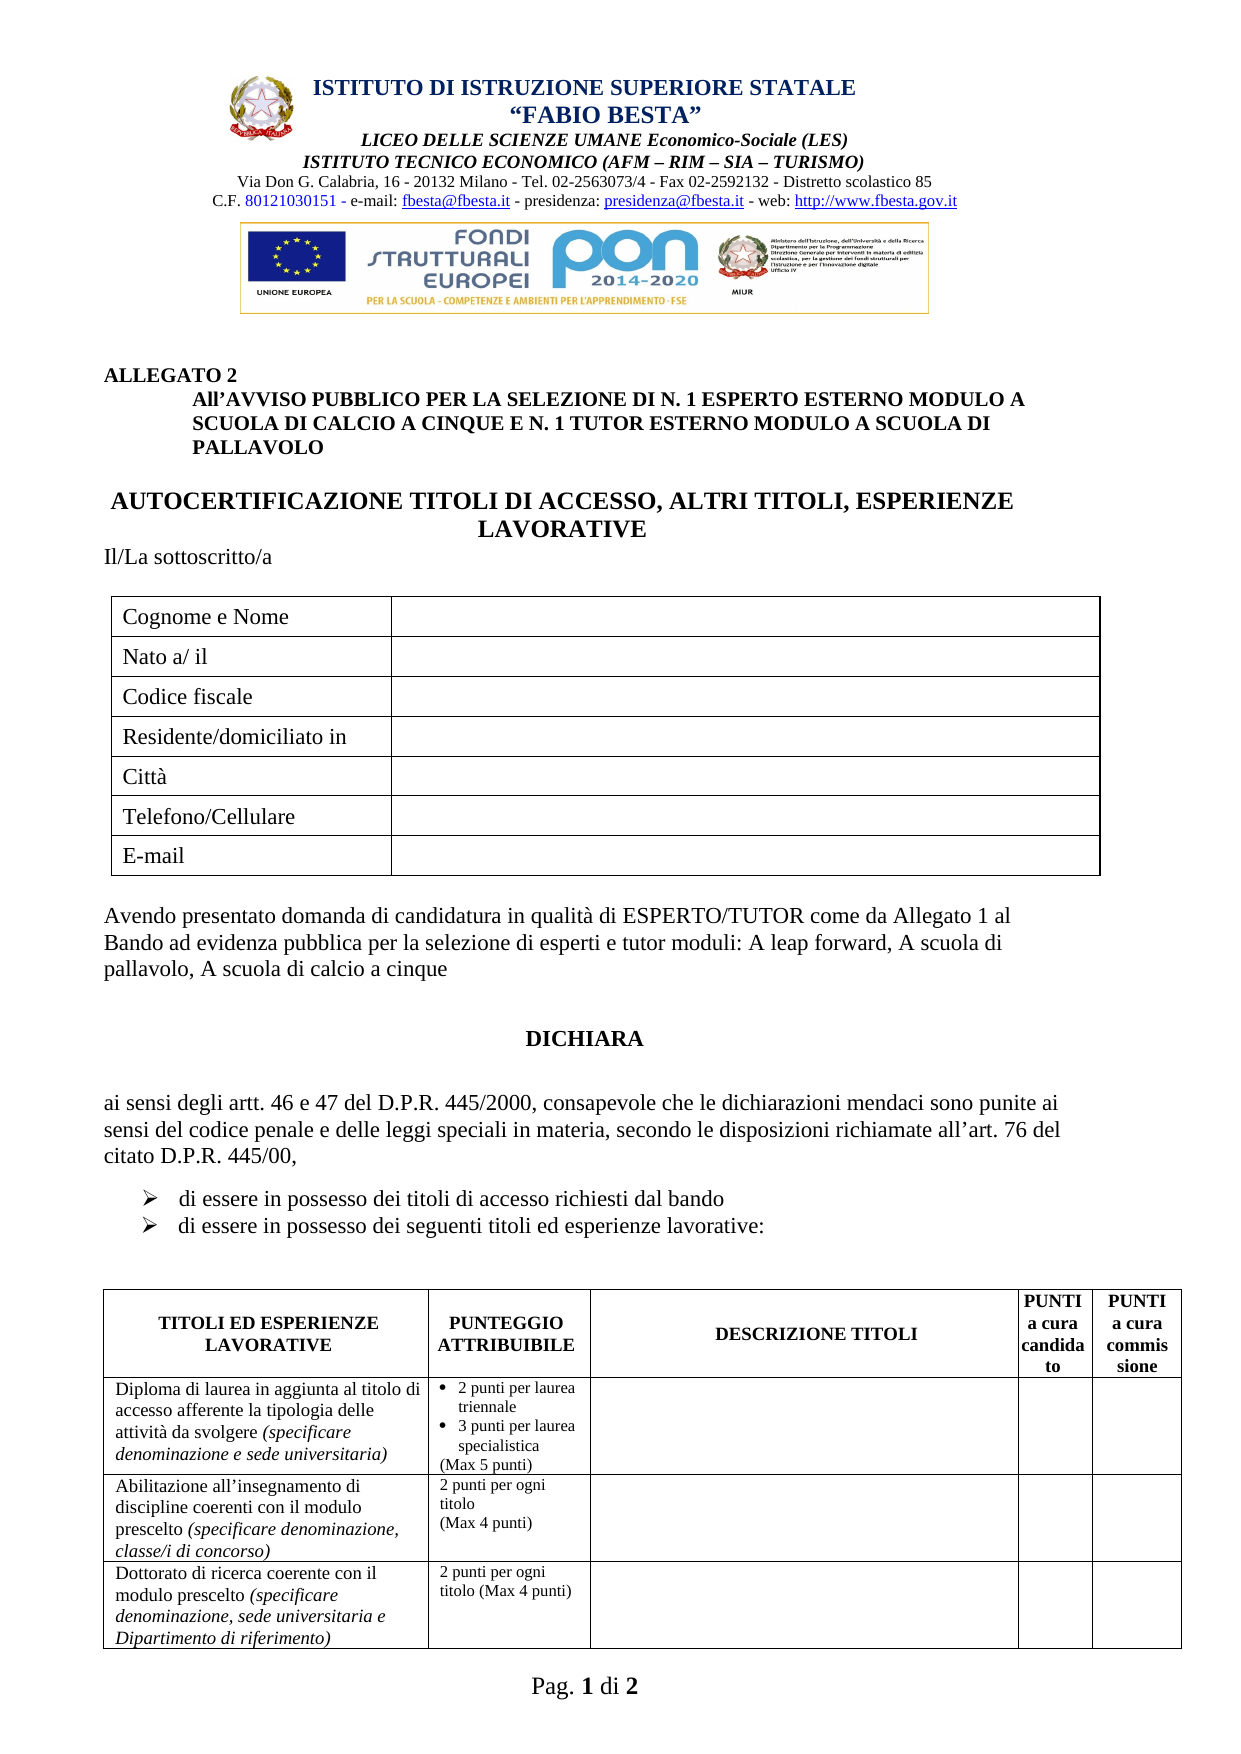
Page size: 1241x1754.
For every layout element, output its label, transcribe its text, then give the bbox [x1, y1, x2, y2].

table_header [392, 597, 1099, 636]
table_cell [1019, 1562, 1092, 1648]
table_header PUNTI a cura candidato [1019, 1290, 1092, 1377]
table_cell [1093, 1475, 1181, 1561]
list di essere in possesso dei seguenti titoli ed esperienze lavorative: [141, 1212, 1066, 1238]
table_cell Nato a/ il [112, 637, 391, 676]
text DICHIARA [103, 1025, 1066, 1051]
text ALLEGATO 2 [103, 363, 1021, 387]
table_cell [392, 637, 1099, 676]
table_header PUNTI a cura commissione [1093, 1290, 1181, 1377]
table_cell Telefono/Cellulare [112, 796, 391, 835]
text Avendo presentato domanda di candidatura in qualità di ESPERTO/TUTOR come da Allegato 1 al Bando ad evidenza pubblica per la selezione di esperti e tutor moduli: A leap forward, A scuola di pallavolo, A scuola di calcio a cinque [103, 903, 1066, 982]
text AUTOCERTIFICAZIONE TITOLI DI ACCESSO, ALTRI TITOLI, ESPERIENZE LAVORATIVE [103, 486, 1021, 543]
table_cell [591, 1475, 1018, 1561]
table_cell [392, 717, 1099, 756]
text Il/La sottoscritto/a [103, 543, 1021, 569]
table_cell [1019, 1378, 1092, 1474]
table_cell E-mail [112, 836, 391, 875]
table_cell [1019, 1475, 1092, 1561]
table_header Cognome e Nome [112, 597, 391, 636]
table_cell 2 punti per laurea triennale 3 punti per laurea specialistica (Max 5 punti) [429, 1378, 590, 1474]
table_header DESCRIZIONE TITOLI [591, 1290, 1018, 1377]
table_cell [392, 757, 1099, 795]
picture [240, 222, 929, 314]
table_cell Codice fiscale [112, 677, 391, 716]
list di essere in possesso dei titoli di accesso richiesti dal bando [141, 1185, 1066, 1212]
table_cell [392, 796, 1099, 835]
table_cell [392, 836, 1099, 875]
table_cell Città [112, 757, 391, 795]
table_cell Diploma di laurea in aggiunta al titolo di accesso afferente la tipologia delle attività da svolgere (specificare denominazione e sede universitaria) [104, 1378, 428, 1474]
table_cell Abilitazione all’insegnamento di discipline coerenti con il modulo prescelto (specificare denominazione, classe/i di concorso) [104, 1475, 428, 1561]
table_cell 2 punti per ogni titolo (Max 4 punti) [429, 1562, 590, 1648]
text All’AVVISO PUBBLICO PER LA SELEZIONE DI N. 1 ESPERTO ESTERNO MODULO A SCUOLA DI CALCIO A CINQUE E N. 1 TUTOR ESTERNO MODULO A SCUOLA DI PALLAVOLO [192, 387, 1066, 459]
picture [228, 75, 295, 142]
table_cell 2 punti per ogni titolo (Max 4 punti) [429, 1475, 590, 1561]
table_cell [392, 677, 1099, 716]
text ai sensi degli artt. 46 e 47 del D.P.R. 445/2000, consapevole che le dichiarazioni mendaci sono punite ai sensi del codice penale e delle leggi speciali in materia, secondo le disposizioni richiamate all’art. 76 del citato D.P.R. 445/00, [103, 1089, 1066, 1168]
table_cell [1093, 1378, 1181, 1474]
table_cell Dottorato di ricerca coerente con il modulo prescelto (specificare denominazione, sede universitaria e Dipartimento di riferimento) [104, 1562, 428, 1648]
table_cell [591, 1562, 1018, 1648]
table_cell [591, 1378, 1018, 1474]
table_cell [1093, 1562, 1181, 1648]
table_header TITOLI ED ESPERIENZE LAVORATIVE [104, 1290, 428, 1377]
table_header PUNTEGGIO ATTRIBUIBILE [429, 1290, 590, 1377]
table_cell Residente/domiciliato in [112, 717, 391, 756]
